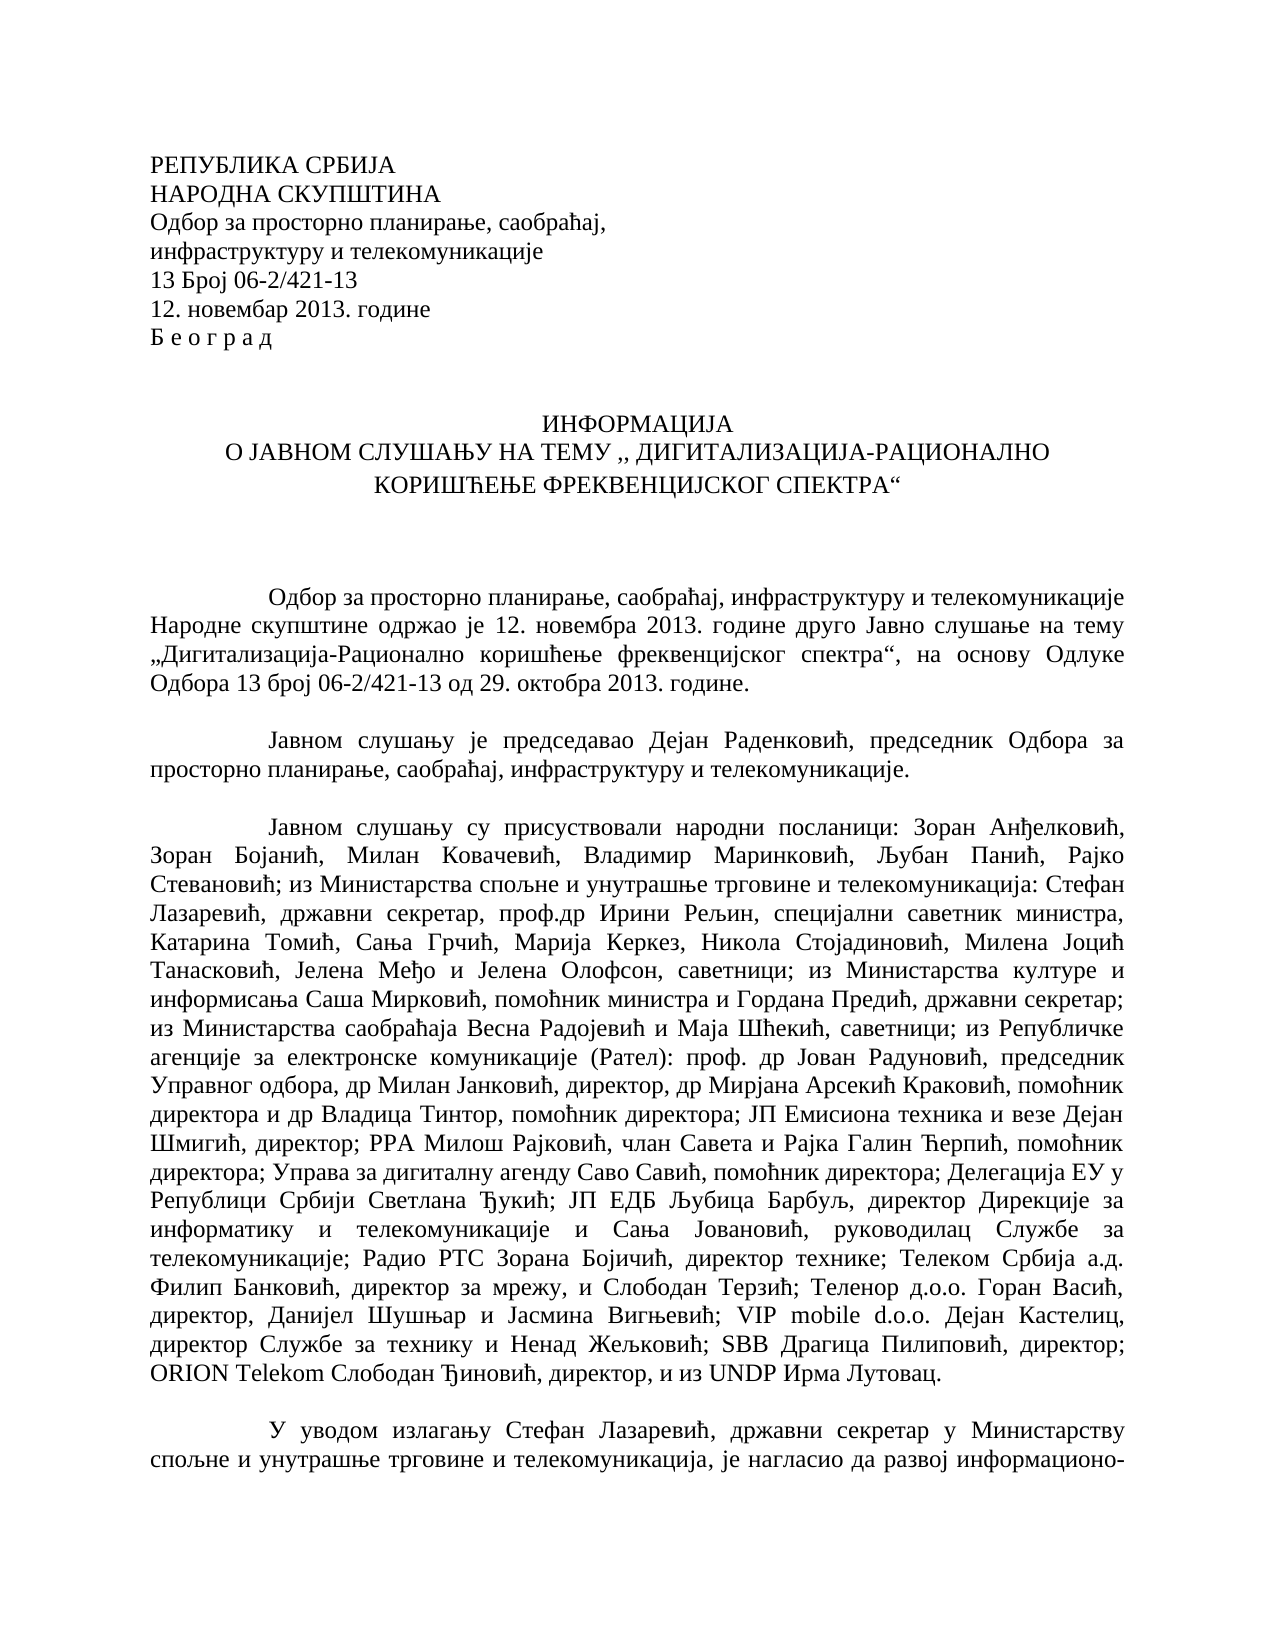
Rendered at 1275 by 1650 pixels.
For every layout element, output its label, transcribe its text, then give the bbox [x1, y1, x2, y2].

text Јавном слушању је председавао Дејан Раденковић, председник Одбора за просторно планирање, саобраћај, инфраструктуру и телекомуникације. [150, 726, 1125, 783]
text инфраструктуру и телекомуникације [150, 236, 1125, 265]
text 12. новембар 2013. године [150, 294, 1125, 322]
text Одбор за просторно планирање, саобраћај, [150, 207, 1125, 236]
text НАРОДНА СКУПШТИНА [150, 179, 1125, 207]
text Одбор за просторно планирање, саобраћај, инфраструктуру и телекомуникације Народне скупштине одржао је 12. новембра 2013. године друго Јавно слушање на тему „Дигитализација-Рационално коришћење фреквенцијског спектра“, на основу Одлуке Одбора 13 број 06-2/421-13 од 29. октобра 2013. године. [150, 582, 1125, 697]
text РЕПУБЛИКА СРБИЈА [150, 150, 1125, 179]
text Јавном слушању су присуствовали народни посланици: Зоран Анђелковић, Зоран Бојанић, Милан Ковачевић, Владимир Маринковић, Љубан Панић, Рајко Стевановић; из Министарства спољне и унутрашње трговине и телекомуникација: Стефан Лазаревић, државни секретар, проф.др Ирини Рељин, специјални саветник министра, Катарина Томић, Сања Грчић, Марија Керкез, Никола Стојадиновић, Милена Јоцић Танасковић, Јелена Међо и Јелена Oлофсон, саветници; из Министарства културе и информисања Саша Мирковић, помоћник министра и Гордана Предић, државни секретар; из Министарства саобраћаја Весна Радојевић и Маја Шћекић, саветници; из Републичке агенције за електронске комуникације (Рател): проф. др Јован Радуновић, председник Управног одбора, др Милан Јанковић, директор, др Мирјана Арсекић Краковић, помоћник директора и др Владица Тинтор, помоћник директора; ЈП Емисиона техника и везе Дејан Шмигић, директор; РРА Милош Рајковић, члан Савета и Рајка Галин Ћерпић, помоћник директора; Управа за дигиталну агенду Саво Савић, помоћник директора; Делегација ЕУ у Републици Србији Светлана Ђукић; ЈП ЕДБ Љубица Барбуљ, директор Дирекције за информатику и телекомуникације и Сања Јовановић, руководилац Службе за телекомуникације; Радио РТС Зорана Бојичић, директор технике; Телеком Србија а.д. Филип Банковић, директор за мрежу, и Слободан Терзић; Теленор д.о.о. Горан Васић, директор, Данијел Шушњар и Јасмина Вигњевић; VIP mobile d.o.o. Дејан Кастелиц, директор Службе за технику и Ненад Жељковић; SBB Драгица Пилиповић, директор; ORION Тelekom Слободан Ђиновић, директор, и из UNDP Ирма Лутовац. [150, 812, 1125, 1387]
text 13 Број 06-2/421-13 [150, 265, 1125, 294]
text ИНФОРМАЦИЈА [150, 409, 1125, 437]
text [150, 1416, 1125, 1473]
text Б е о г р а д [150, 322, 1125, 351]
text О ЈАВНОМ СЛУШАЊУ НА ТЕМУ ,, ДИГИТАЛИЗАЦИЈА-РАЦИОНАЛНО КОРИШЋЕЊЕ ФРЕКВЕНЦИЈСКОГ СПЕКТРА“ [150, 437, 1125, 499]
